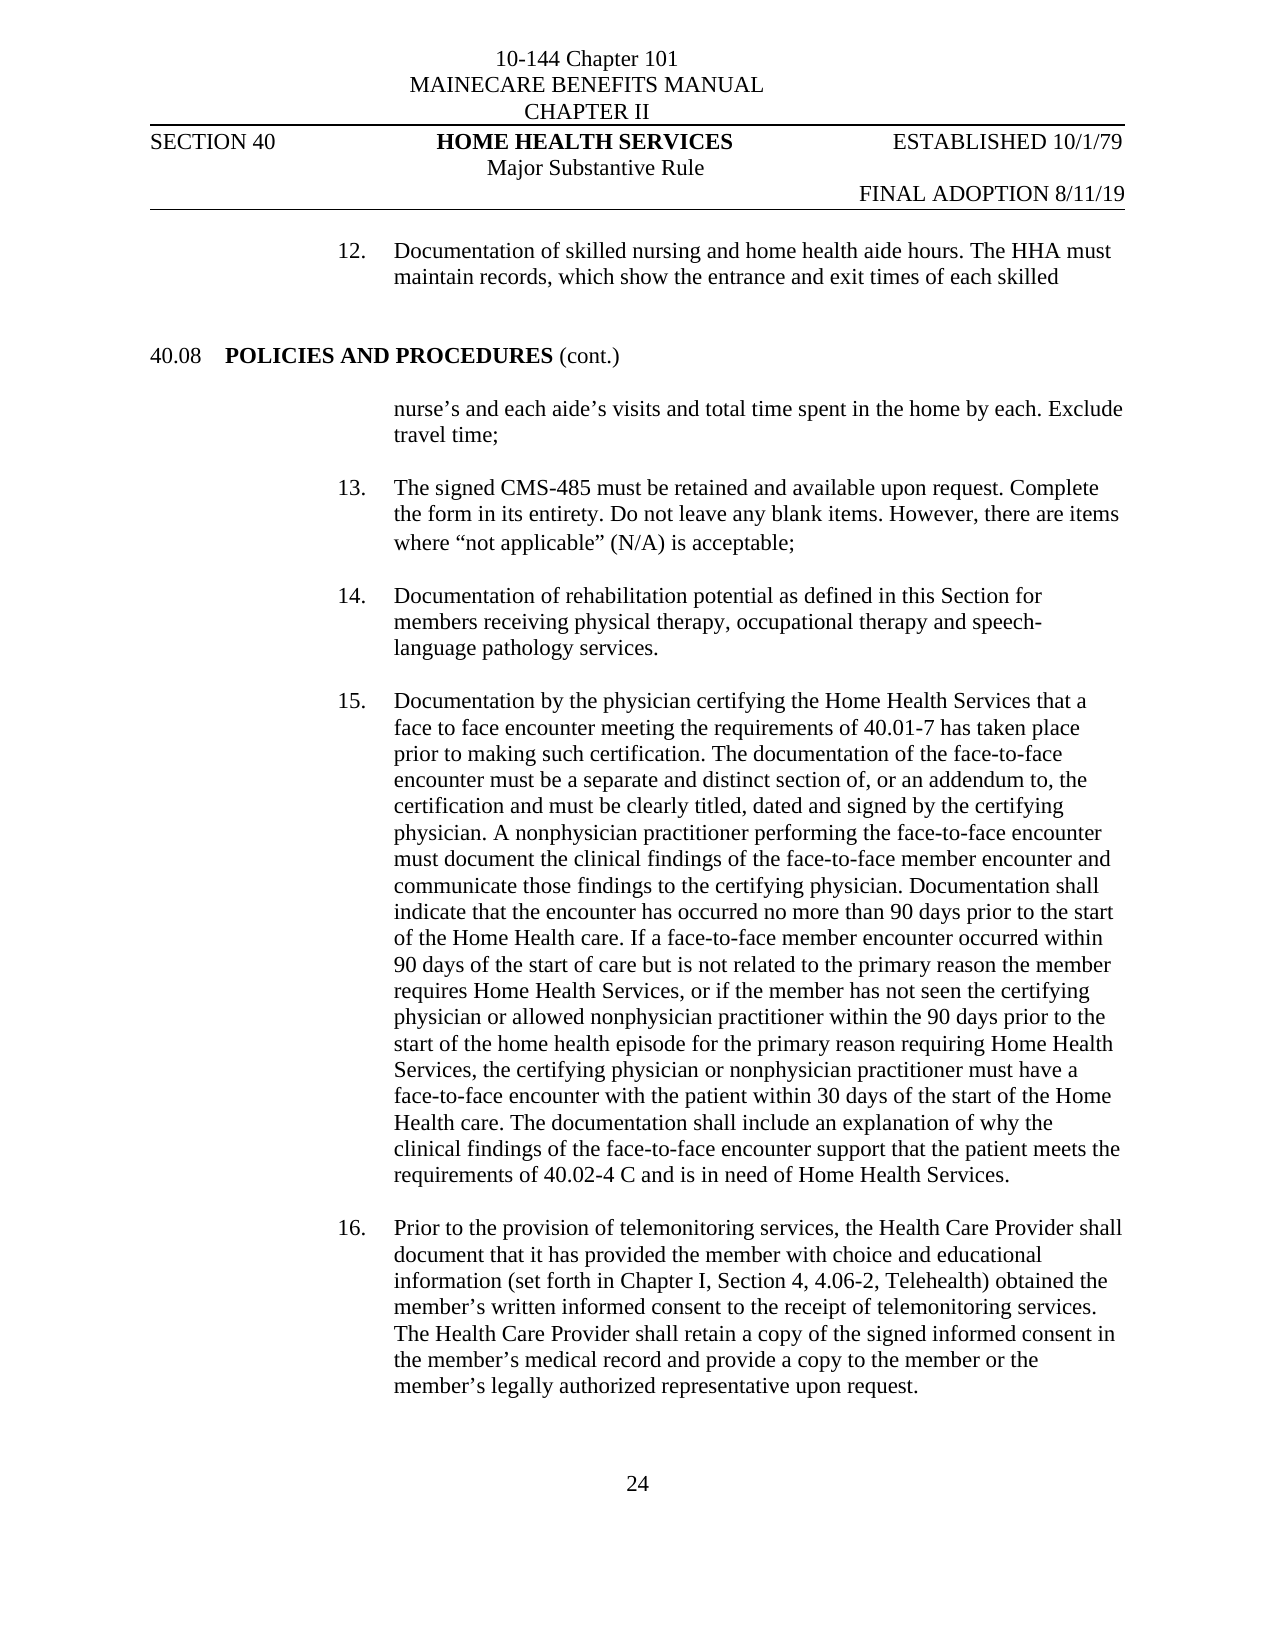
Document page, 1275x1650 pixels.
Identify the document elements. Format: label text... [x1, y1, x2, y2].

text 12. Documentation of skilled nursing and home health aide hours. The HHA must maintain records, which show the entrance and exit times of each skilled [337, 237, 1125, 289]
text 40.08 POLICIES AND PROCEDURES (cont.) [150, 342, 1125, 368]
text 15. Documentation by the physician certifying the Home Health Services that a face to face encounter meeting the requirements of 40.01-7 has taken place prior to making such certification. The documentation of the face-to-face encounter must be a separate and distinct section of, or an addendum to, the certification and must be clearly titled, dated and signed by the certifying physician. A nonphysician practitioner performing the face-to-face encounter must document the clinical findings of the face-to-face member encounter and communicate those findings to the certifying physician. Documentation shall indicate that the encounter has occurred no more than 90 days prior to the start of the Home Health care. If a face-to-face member encounter occurred within 90 days of the start of care but is not related to the primary reason the member requires Home Health Services, or if the member has not seen the certifying physician or allowed nonphysician practitioner within the 90 days prior to the start of the home health episode for the primary reason requiring Home Health Services, the certifying physician or nonphysician practitioner must have a face-to-face encounter with the patient within 30 days of the start of the Home Health care. The documentation shall include an explanation of why the clinical findings of the face-to-face encounter support that the patient meets the requirements of 40.02-4 C and is in need of Home Health Services. [337, 687, 1125, 1188]
text 13. The signed CMS-485 must be retained and available upon request. Complete the form in its entirety. Do not leave any blank items. However, there are items where “not applicable” (N/A) is acceptable; [337, 474, 1125, 555]
text 14. Documentation of rehabilitation potential as defined in this Section for members receiving physical therapy, occupational therapy and speech-language pathology services. [337, 582, 1125, 661]
text nurse’s and each aide’s visits and total time spent in the home by each. Exclude travel time; [394, 395, 1125, 448]
text 16. Prior to the provision of telemonitoring services, the Health Care Provider shall document that it has provided the member with choice and educational information (set forth in Chapter I, Section 4, 4.06-2, Telehealth) obtained the member’s written informed consent to the receipt of telemonitoring services. The Health Care Provider shall retain a copy of the signed informed consent in the member’s medical record and provide a copy to the member or the member’s legally authorized representative upon request. [300, 1214, 1125, 1399]
